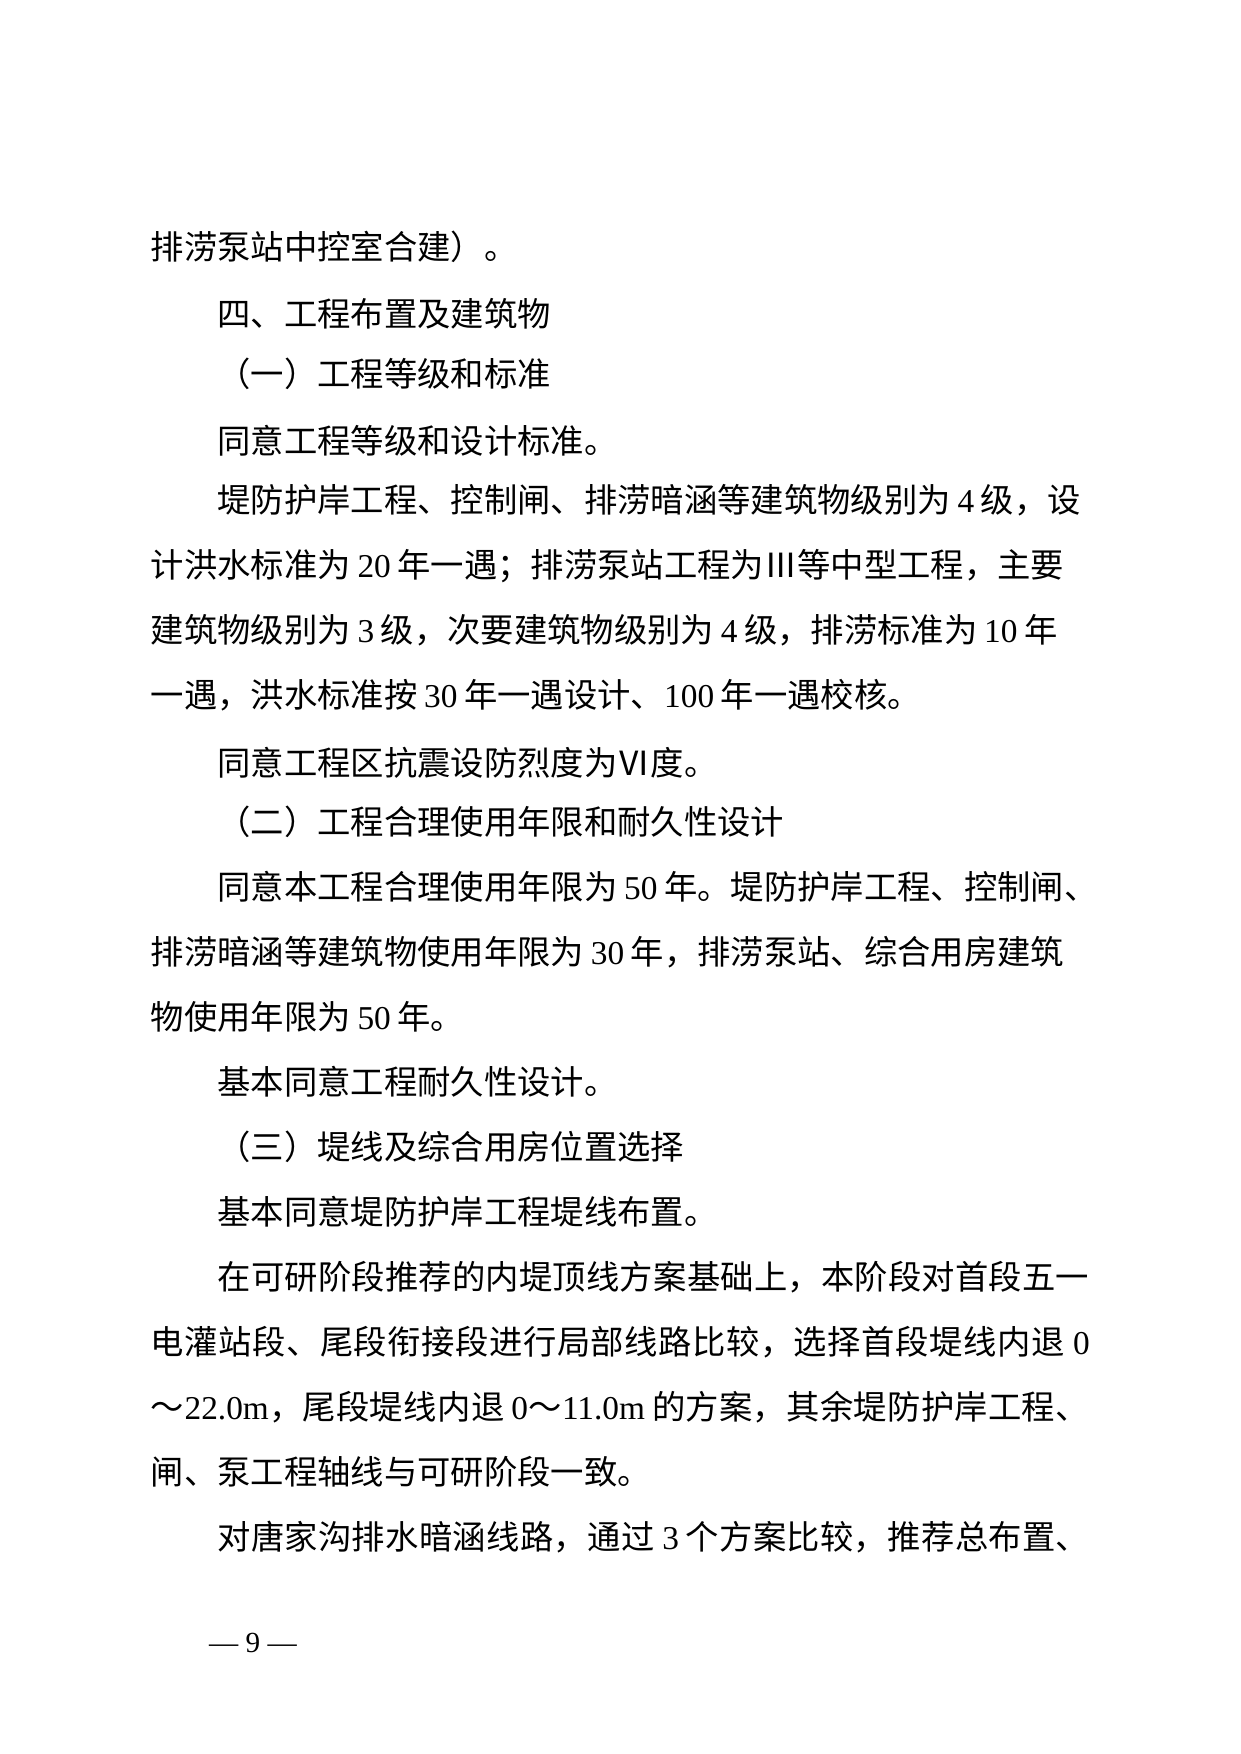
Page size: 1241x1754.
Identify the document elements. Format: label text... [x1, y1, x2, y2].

text 四、工程布置及建筑物 [151, 277, 1089, 339]
text 同意工程等级和设计标准。 [151, 404, 1089, 466]
text 在可研阶段推荐的内堤顶线方案基础上，本阶段对首段五一电灌站段、尾段衔接段进行局部线路比较，选择首段堤线内退0～22.0m，尾段堤线内退0～11.0m的方案，其余堤防护岸工程、闸、泵工程轴线与可研阶段一致。 [151, 1243, 1089, 1503]
text 同意工程区抗震设防烈度为Ⅵ度。 [151, 726, 1089, 788]
text （二）工程合理使用年限和耐久性设计 [151, 788, 1089, 853]
text 同意本工程合理使用年限为50年。堤防护岸工程、控制闸、排涝暗涵等建筑物使用年限为30年，排涝泵站、综合用房建筑物使用年限为50年。 [151, 853, 1089, 1048]
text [151, 212, 1089, 277]
text 基本同意堤防护岸工程堤线布置。 [151, 1178, 1089, 1243]
text 堤防护岸工程、控制闸、排涝暗涵等建筑物级别为4级，设计洪水标准为20年一遇；排涝泵站工程为Ⅲ等中型工程，主要建筑物级别为3级，次要建筑物级别为4级，排涝标准为10年一遇，洪水标准按30年一遇设计、100年一遇校核。 [151, 466, 1089, 726]
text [151, 1503, 1089, 1568]
text （三）堤线及综合用房位置选择 [151, 1113, 1089, 1178]
text （一）工程等级和标准 [151, 339, 1089, 404]
text 基本同意工程耐久性设计。 [151, 1048, 1089, 1113]
